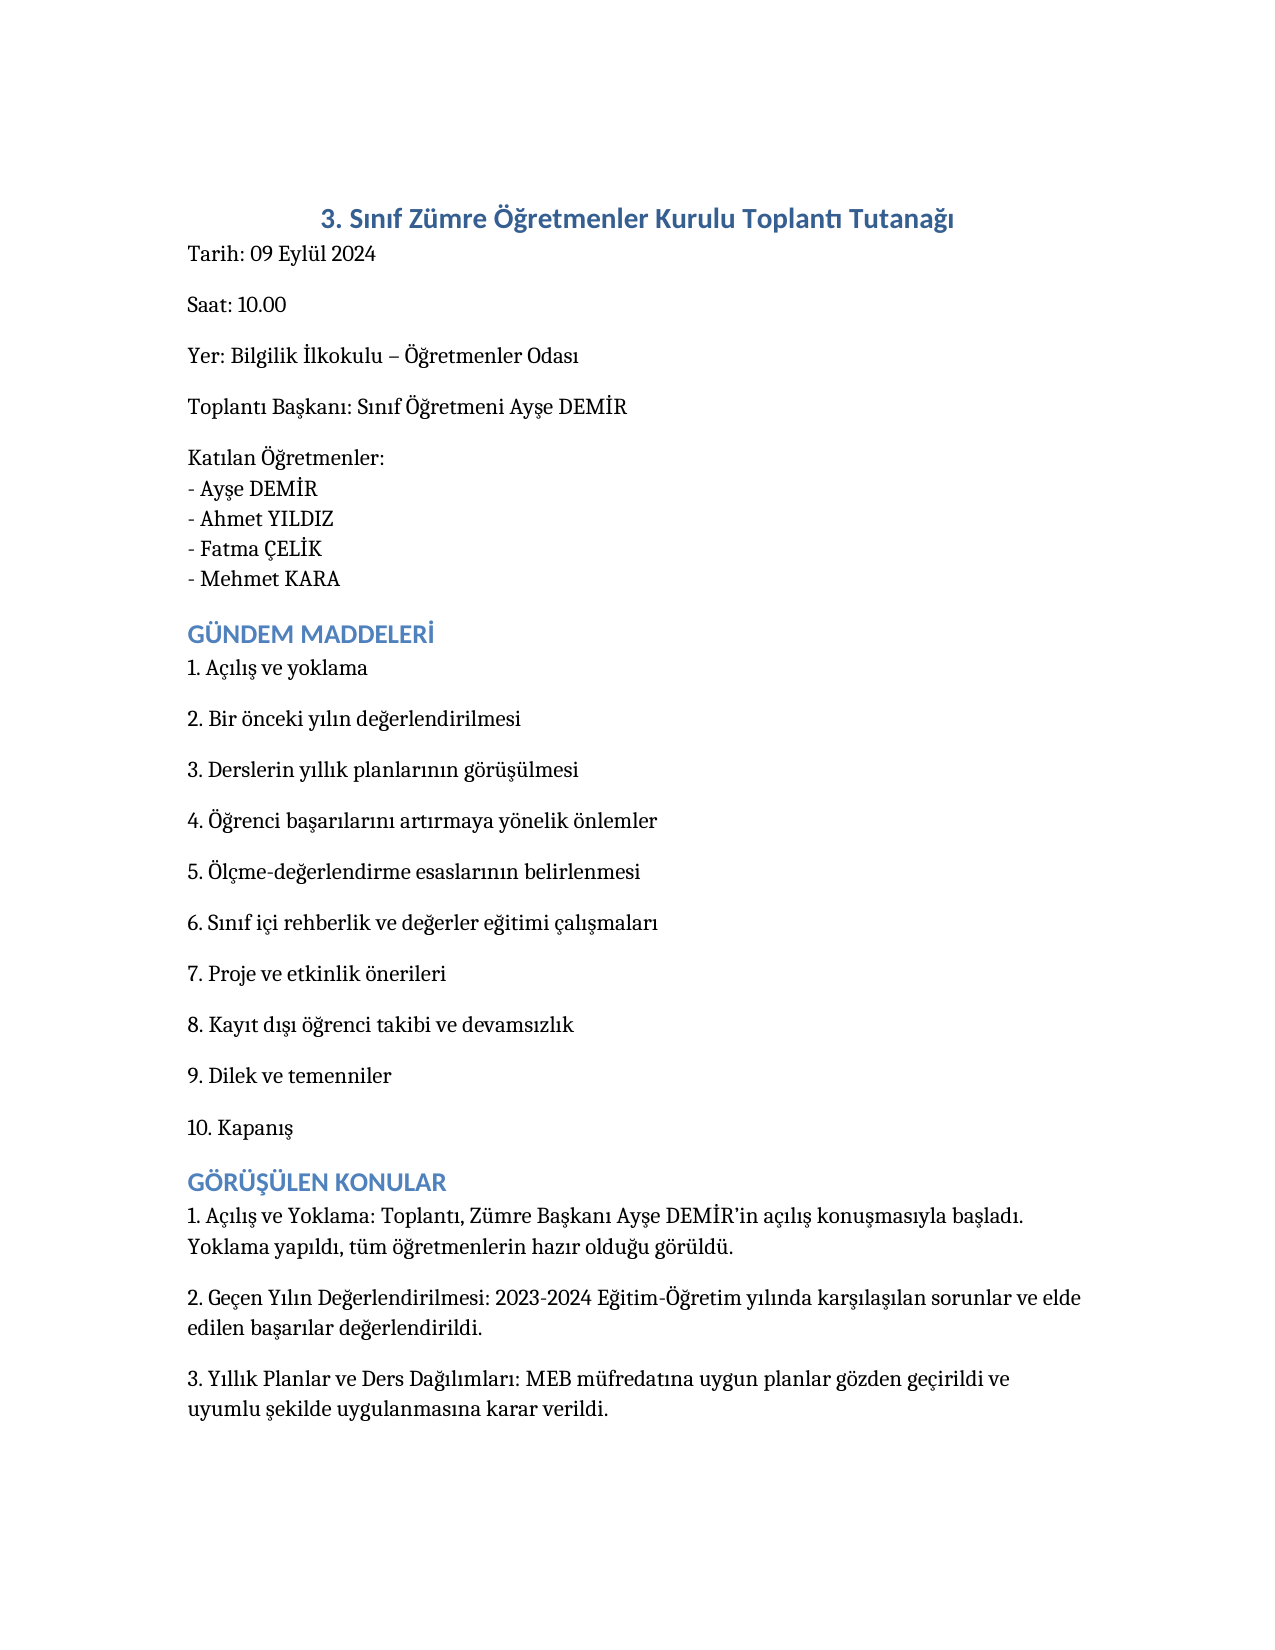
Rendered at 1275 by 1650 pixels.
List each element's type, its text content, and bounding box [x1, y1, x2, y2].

text 5. Ölçme-değerlendirme esaslarının belirlenmesi [187, 859, 1087, 885]
text Tarih: 09 Eylül 2024 [187, 241, 1087, 267]
text 10. Kapanış [187, 1114, 1087, 1141]
text 3. Derslerin yıllık planlarının görüşülmesi [187, 757, 1087, 783]
text 4. Öğrenci başarılarını artırmaya yönelik önlemler [187, 808, 1087, 834]
text 3. Yıllık Planlar ve Ders Dağılımları: MEB müfredatına uygun planlar gözden geçirildi ve uyumlu şekilde uygulanmasına karar verildi. [187, 1366, 1087, 1422]
text 9. Dilek ve temenniler [187, 1063, 1087, 1089]
text 8. Kayıt dışı öğrenci takibi ve devamsızlık [187, 1012, 1087, 1038]
subtitle GÖRÜŞÜLEN KONULAR [187, 1165, 1087, 1198]
text 2. Bir önceki yılın değerlendirilmesi [187, 706, 1087, 732]
text 7. Proje ve etkinlik önerileri [187, 961, 1087, 987]
text Katılan Öğretmenler: - Ayşe DEMİR - Ahmet YILDIZ - Fatma ÇELİK - Mehmet KARA [187, 445, 1087, 592]
text 6. Sınıf içi rehberlik ve değerler eğitimi çalışmaları [187, 910, 1087, 936]
text Yer: Bilgilik İlkokulu – Öğretmenler Odası [187, 343, 1087, 369]
text Saat: 10.00 [187, 292, 1087, 318]
subtitle 3. Sınıf Zümre Öğretmenler Kurulu Toplantı Tutanağı [187, 200, 1087, 236]
subtitle GÜNDEM MADDELERİ [187, 617, 1087, 650]
text 2. Geçen Yılın Değerlendirilmesi: 2023-2024 Eğitim-Öğretim yılında karşılaşılan sorunlar ve elde edilen başarılar değerlendirildi. [187, 1284, 1087, 1341]
text Toplantı Başkanı: Sınıf Öğretmeni Ayşe DEMİR [187, 394, 1087, 420]
text 1. Açılış ve yoklama [187, 655, 1087, 681]
text 1. Açılış ve Yoklama: Toplantı, Zümre Başkanı Ayşe DEMİR’in açılış konuşmasıyla başladı. Yoklama yapıldı, tüm öğretmenlerin hazır olduğu görüldü. [187, 1203, 1087, 1260]
